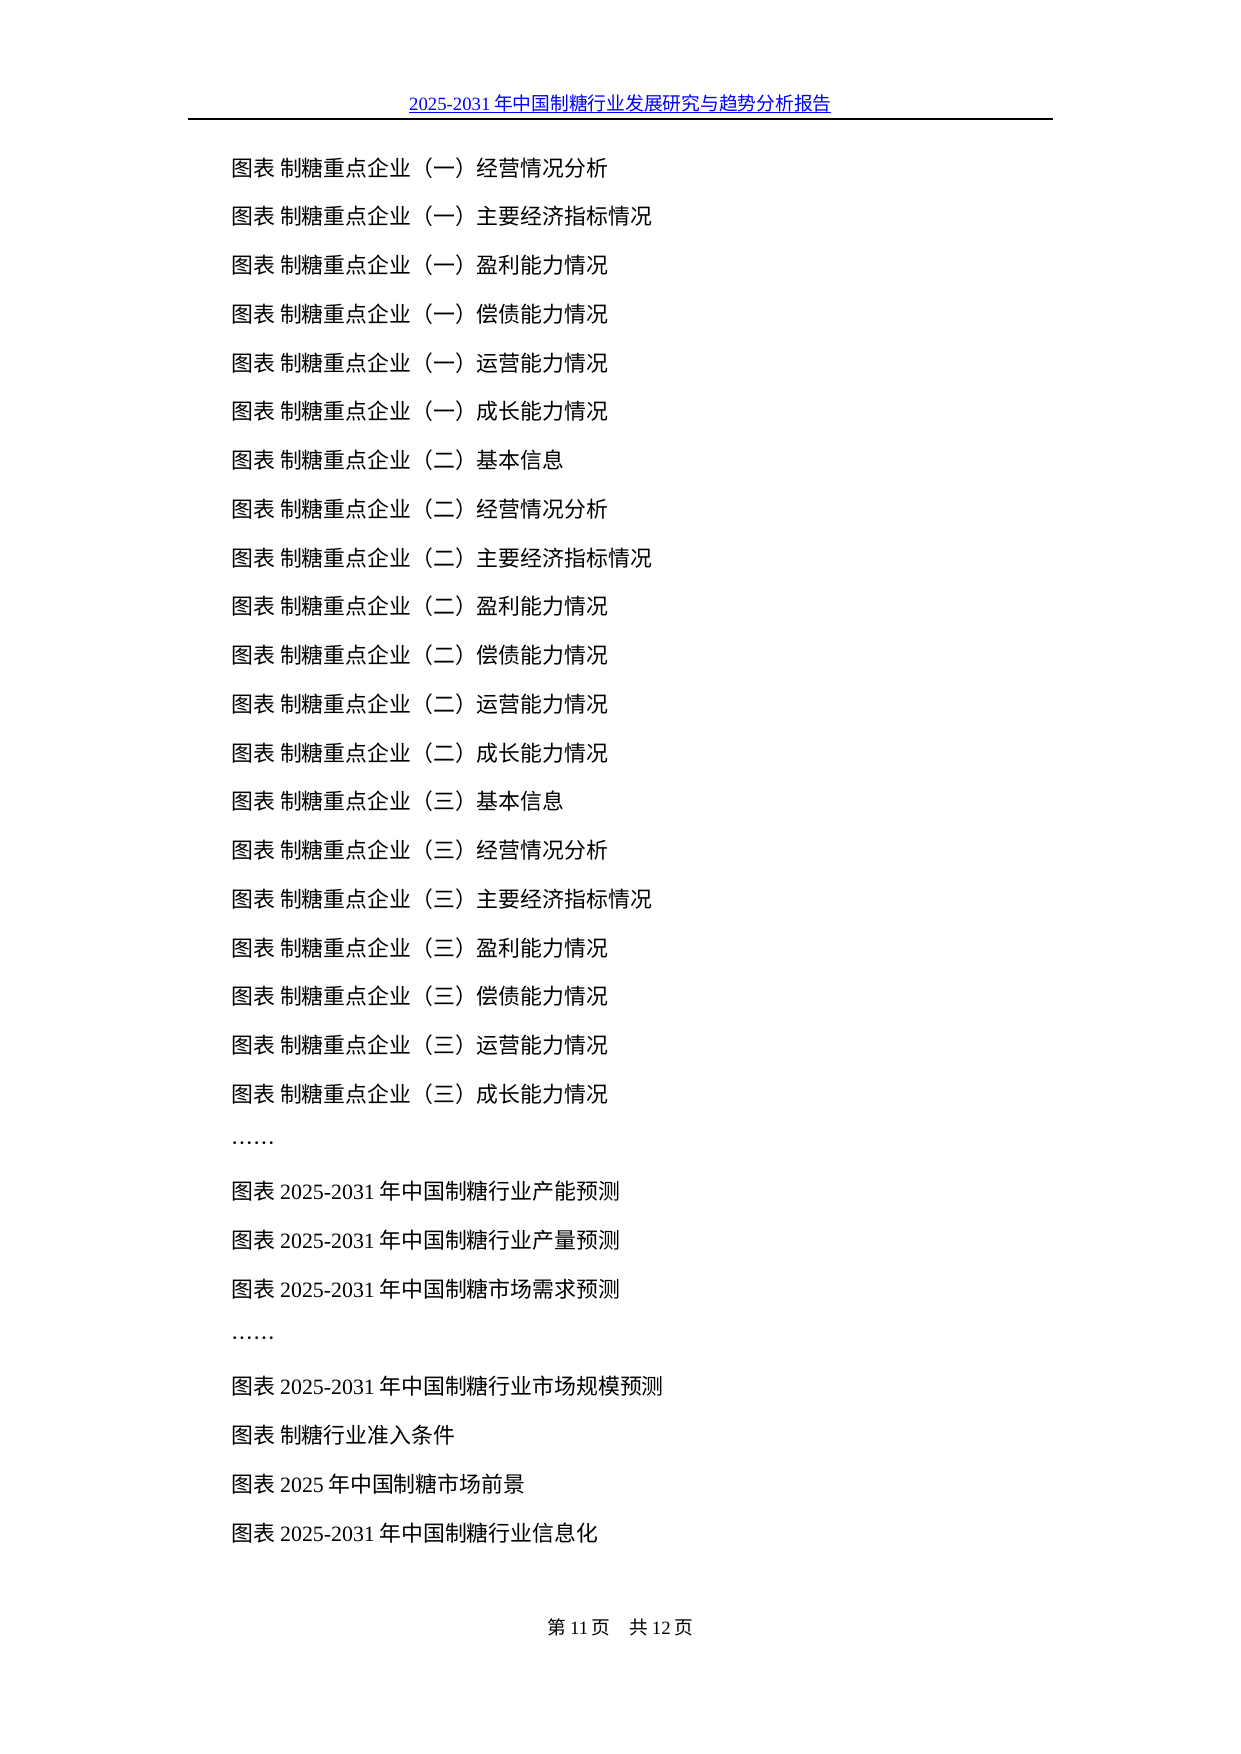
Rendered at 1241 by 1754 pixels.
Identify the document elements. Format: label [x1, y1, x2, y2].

text [187, 150, 1053, 1548]
